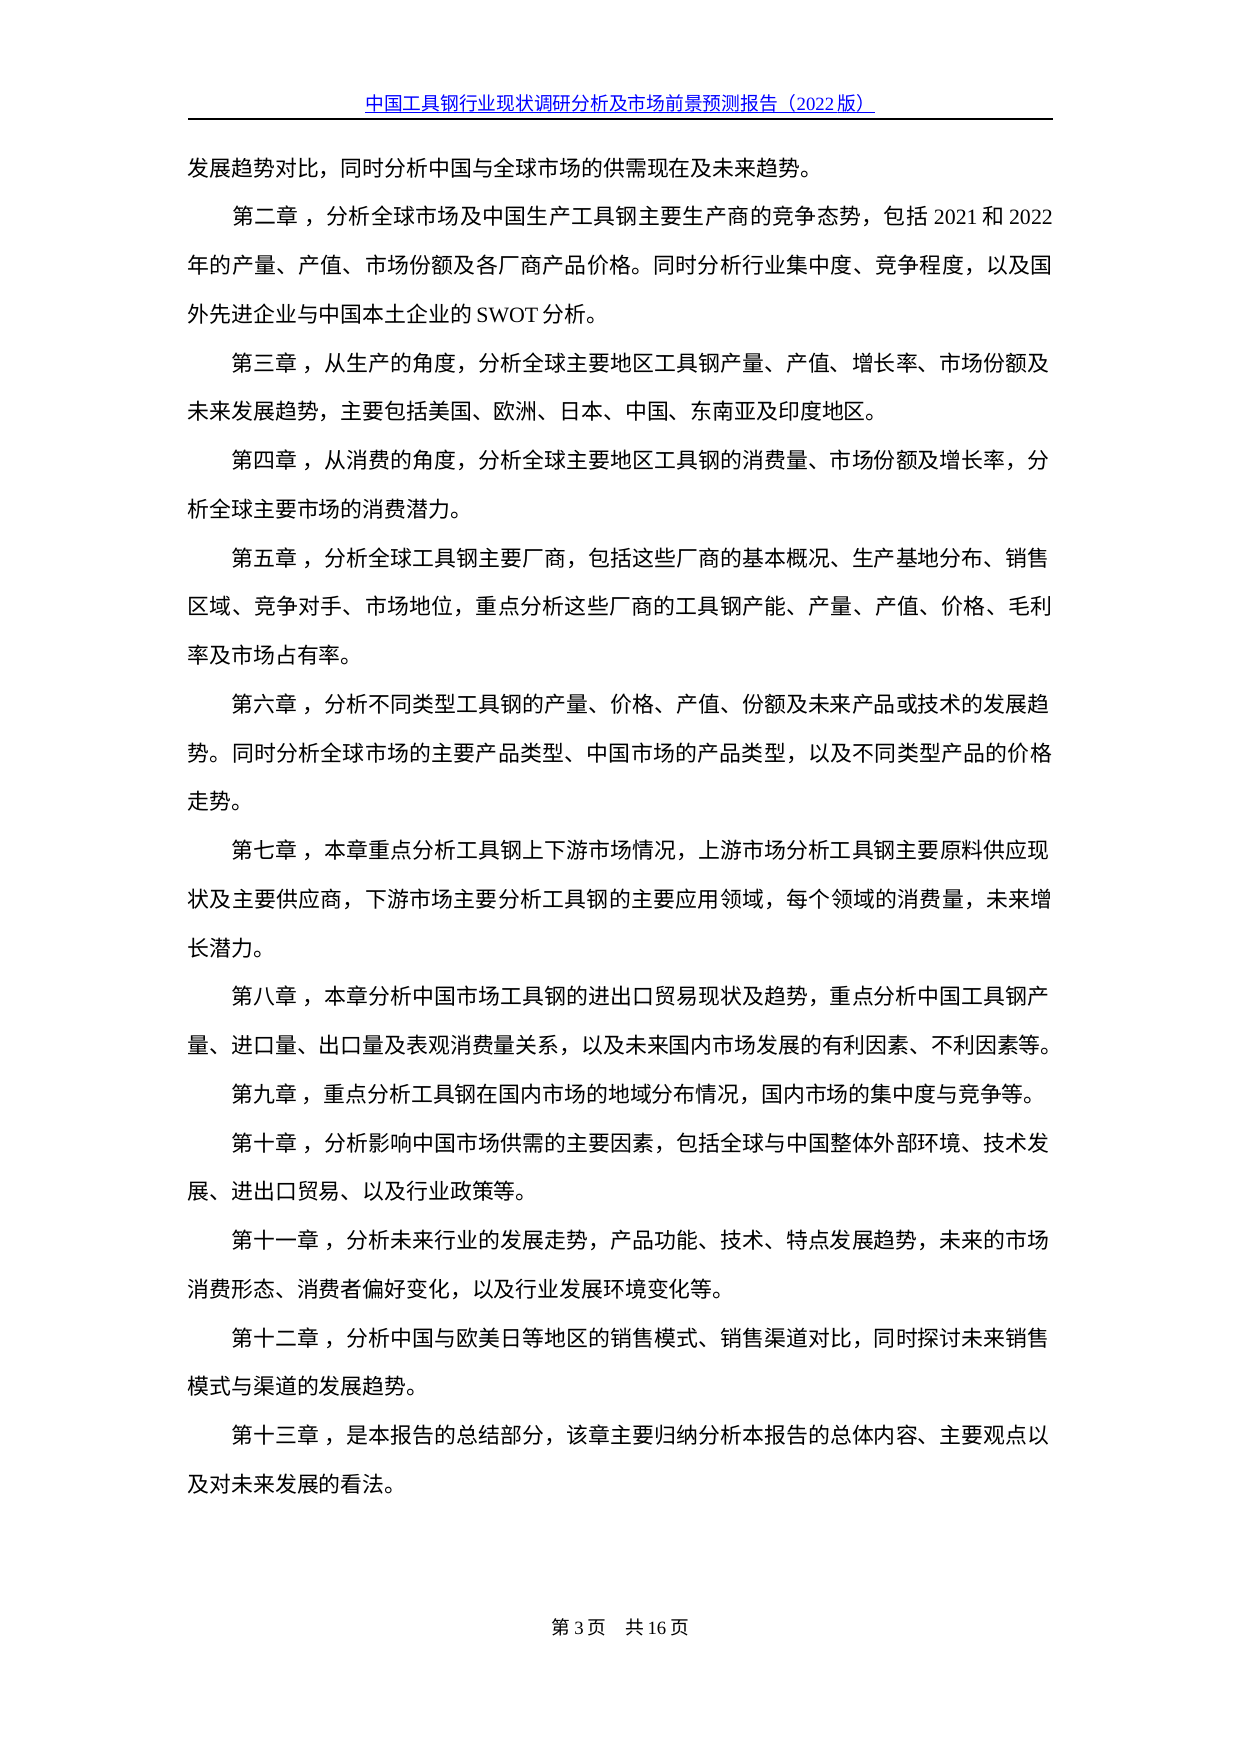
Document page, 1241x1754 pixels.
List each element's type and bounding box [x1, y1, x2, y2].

text [187, 150, 1053, 1499]
